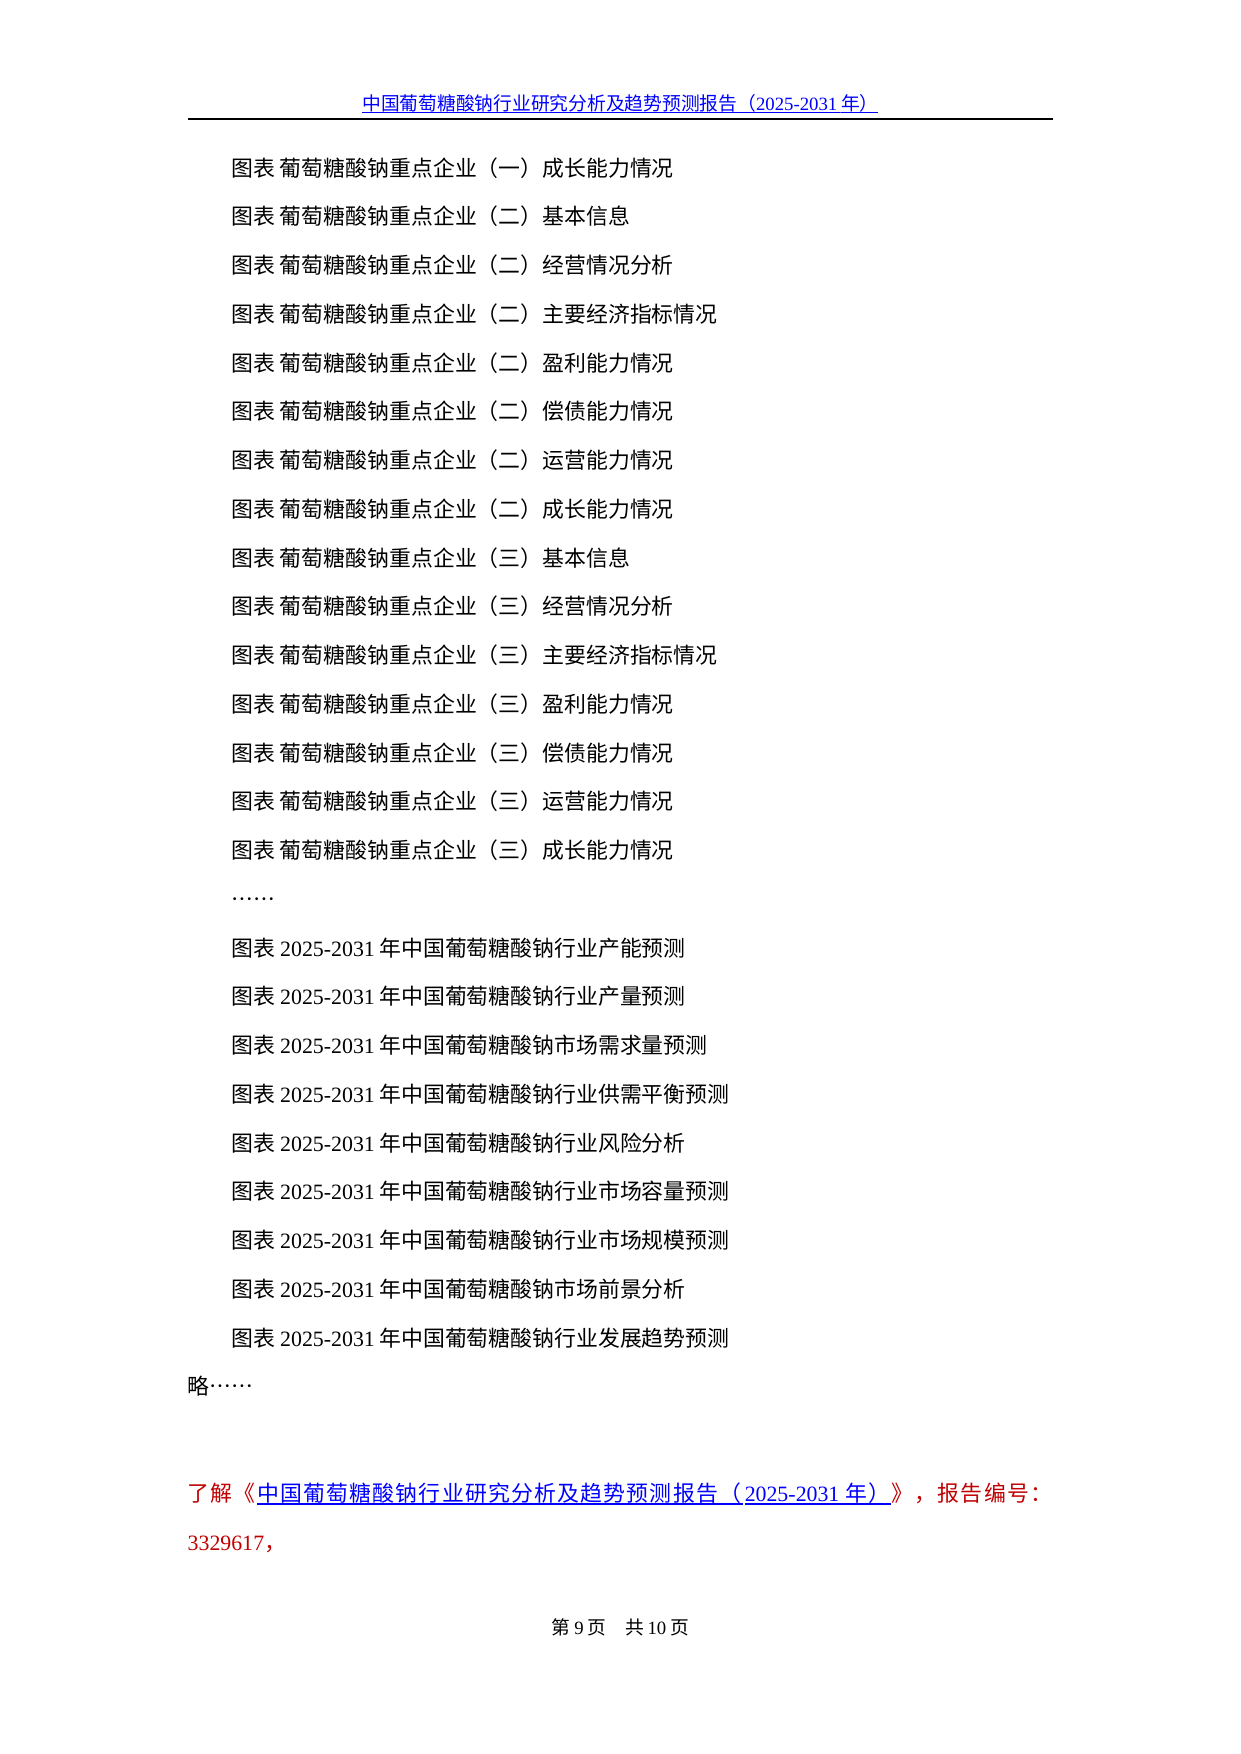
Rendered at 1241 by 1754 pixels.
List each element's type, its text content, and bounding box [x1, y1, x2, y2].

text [187, 150, 1053, 1401]
text 了解《中国葡萄糖酸钠行业研究分析及趋势预测报告（2025-2031年）》，报告编号：3329617， [187, 1475, 1053, 1557]
